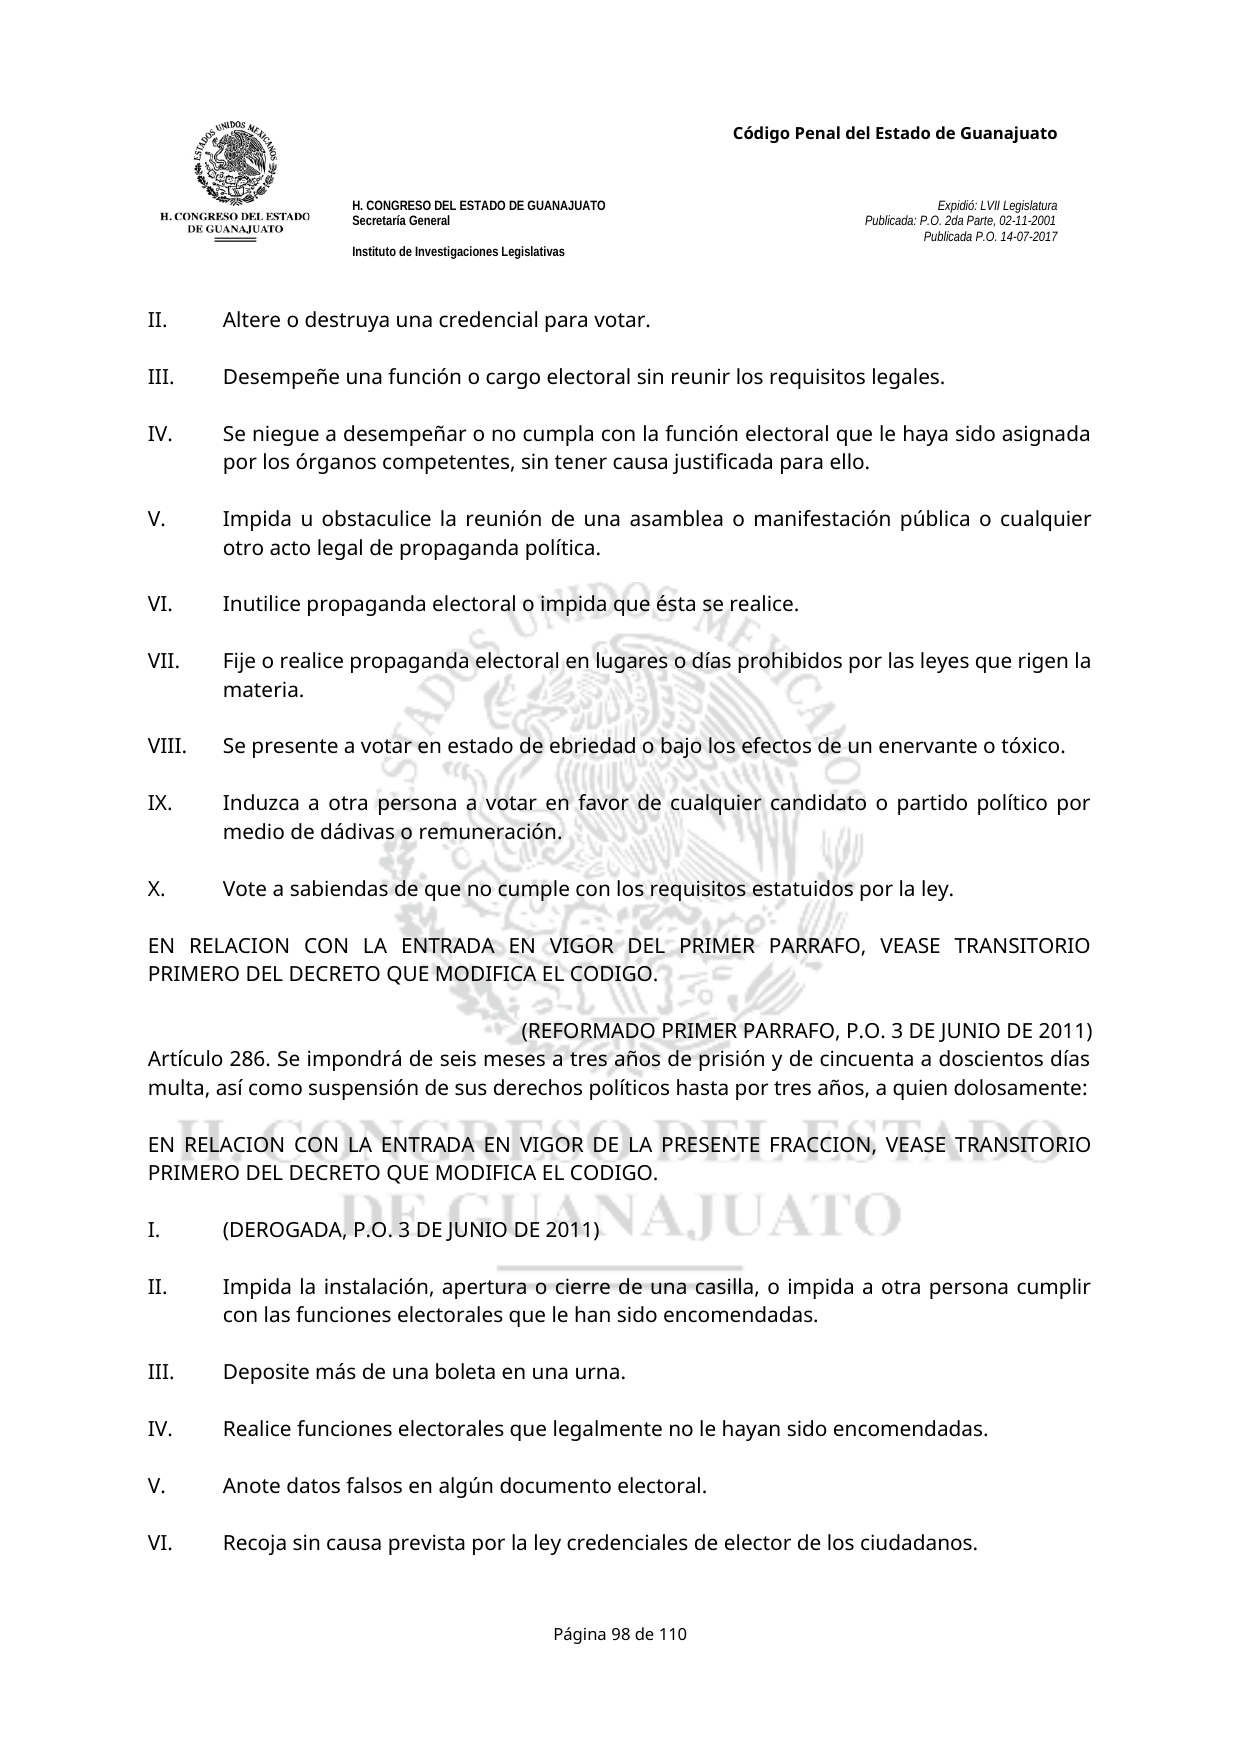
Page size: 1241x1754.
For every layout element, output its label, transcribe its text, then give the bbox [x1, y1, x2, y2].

list Se presente a votar en estado de ebriedad o bajo los efectos de un enervante o tóxico. [148, 732, 1092, 760]
list Realice funciones electorales que legalmente no le hayan sido encomendadas. [148, 1414, 1092, 1443]
list Deposite más de una boleta en una urna. [148, 1357, 1092, 1386]
list Impida u obstaculice la reunión de una asamblea o manifestación pública o cualquier otro acto legal de propaganda política. [148, 504, 1092, 561]
list Se niegue a desempeñar o no cumpla con la función electoral que le haya sido asignada por los órganos competentes, sin tener causa justificada para ello. [148, 419, 1092, 476]
list (DEROGADA, P.O. 3 DE JUNIO DE 2011) [148, 1215, 1092, 1243]
list Recoja sin causa prevista por la ley credenciales de elector de los ciudadanos. [148, 1528, 1092, 1556]
list Desempeñe una función o cargo electoral sin reunir los requisitos legales. [148, 362, 1092, 390]
list Altere o destruya una credencial para votar. [148, 305, 1092, 333]
text (REFORMADO PRIMER PARRAFO, P.O. 3 DE JUNIO DE 2011) [148, 1016, 1092, 1044]
picture [160, 121, 310, 248]
list Vote a sabiendas de que no cumple con los requisitos estatuidos por la ley. [148, 874, 1092, 902]
list Fije o realice propaganda electoral en lugares o días prohibidos por las leyes que rigen la materia. [148, 646, 1092, 703]
list Anote datos falsos en algún documento electoral. [148, 1471, 1092, 1499]
text EN RELACION CON LA ENTRADA EN VIGOR DEL PRIMER PARRAFO, VEASE TRANSITORIO PRIMERO DEL DECRETO QUE MODIFICA EL CODIGO. [148, 931, 1092, 988]
list Impida la instalación, apertura o cierre de una casilla, o impida a otra persona cumplir con las funciones electorales que le han sido encomendadas. [148, 1272, 1092, 1329]
list Inutilice propaganda electoral o impida que ésta se realice. [148, 589, 1092, 618]
text EN RELACION CON LA ENTRADA EN VIGOR DE LA PRESENTE FRACCION, VEASE TRANSITORIO PRIMERO DEL DECRETO QUE MODIFICA EL CODIGO. [148, 1130, 1092, 1187]
list Induzca a otra persona a votar en favor de cualquier candidato o partido político por medio de dádivas o remuneración. [148, 788, 1092, 845]
text Artículo 286. Se impondrá de seis meses a tres años de prisión y de cincuenta a doscientos días multa, así como suspensión de sus derechos políticos hasta por tres años, a quien dolosamente: [148, 1044, 1092, 1101]
